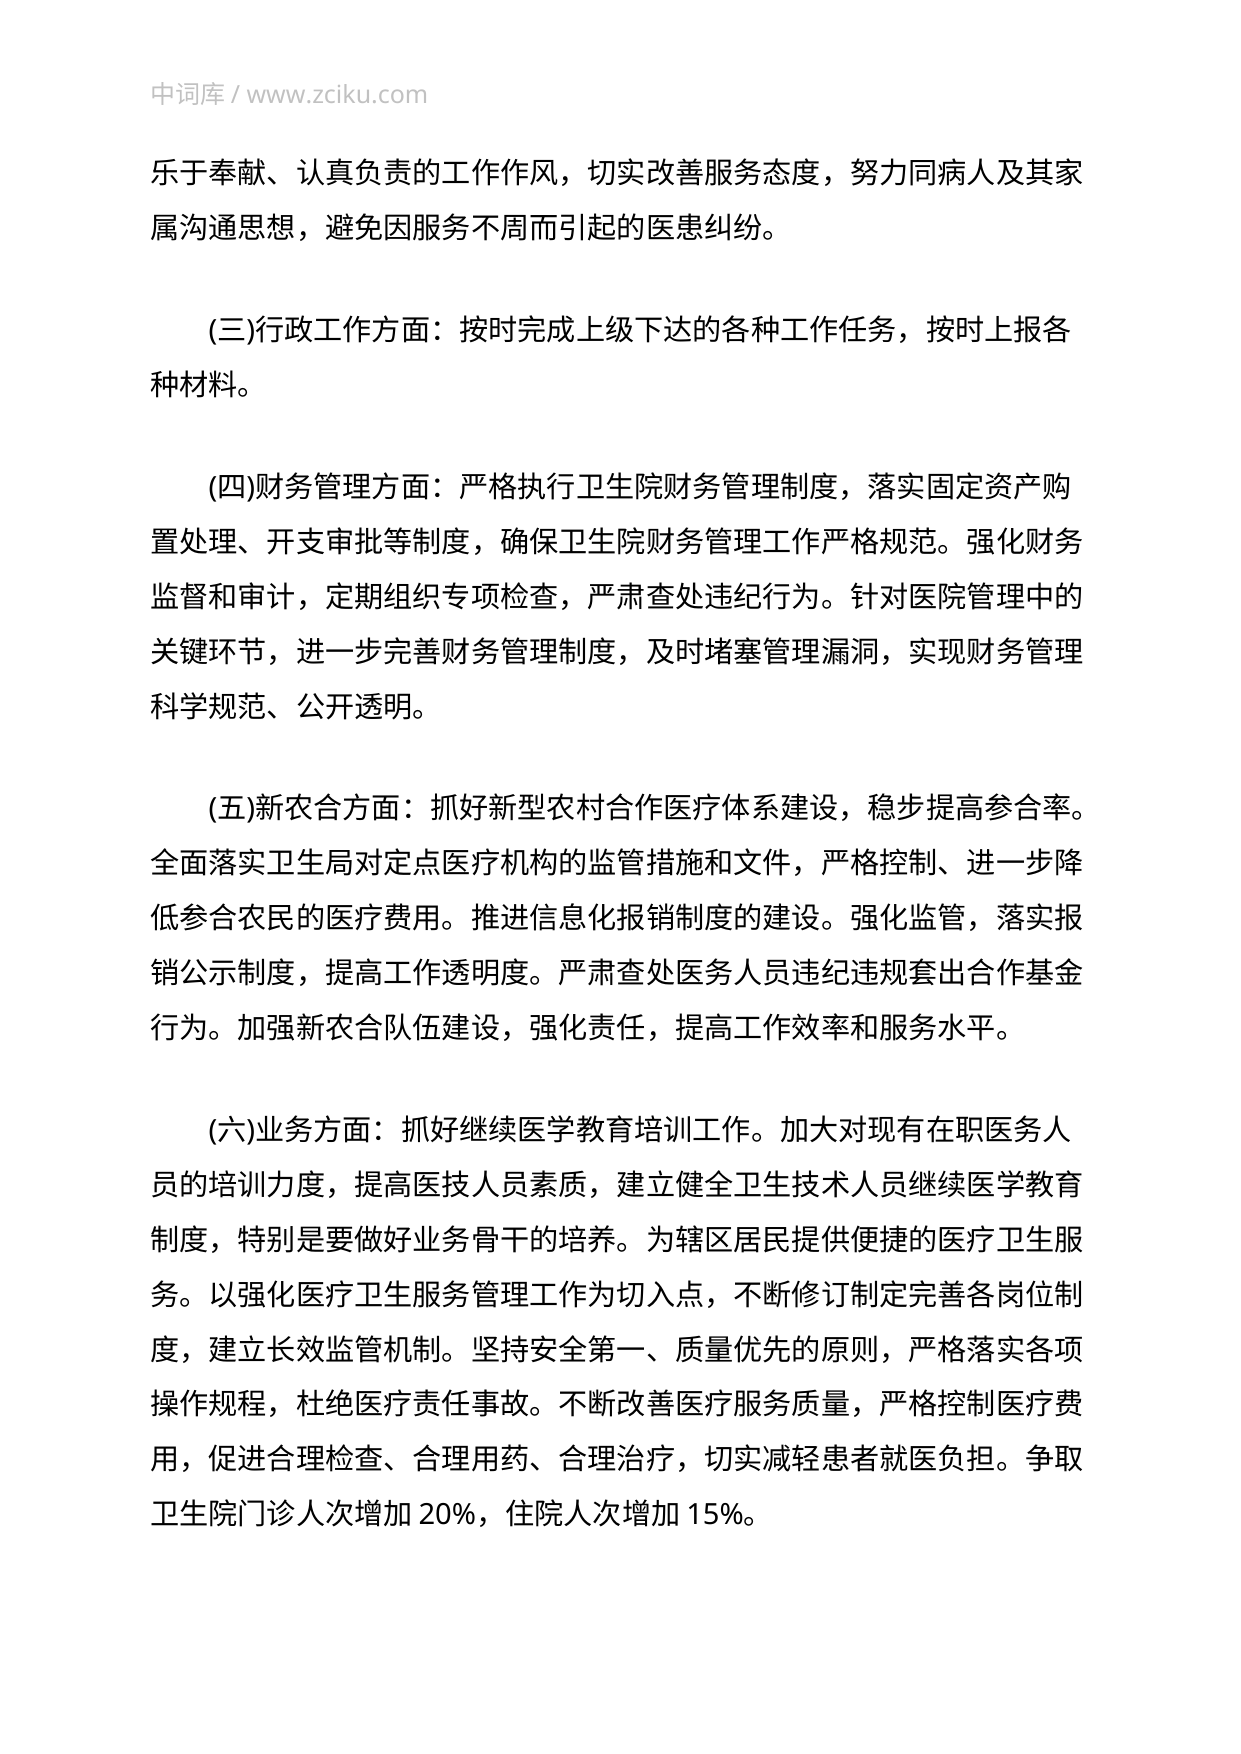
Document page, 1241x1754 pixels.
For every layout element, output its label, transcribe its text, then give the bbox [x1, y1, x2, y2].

text (五)新农合方面：抓好新型农村合作医疗体系建设，稳步提高参合率。全面落实卫生局对定点医疗机构的监管措施和文件，严格控制、进一步降低参合农民的医疗费用。推进信息化报销制度的建设。强化监管，落实报销公示制度，提高工作透明度。严肃查处医务人员违纪违规套出合作基金行为。加强新农合队伍建设，强化责任，提高工作效率和服务水平。 [150, 785, 1090, 1047]
text (三)行政工作方面：按时完成上级下达的各种工作任务，按时上报各种材料。 [150, 307, 1090, 404]
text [150, 150, 1090, 247]
text (四)财务管理方面：严格执行卫生院财务管理制度，落实固定资产购置处理、开支审批等制度，确保卫生院财务管理工作严格规范。强化财务监督和审计，定期组织专项检查，严肃查处违纪行为。针对医院管理中的关键环节，进一步完善财务管理制度，及时堵塞管理漏洞，实现财务管理科学规范、公开透明。 [150, 463, 1090, 725]
text (六)业务方面：抓好继续医学教育培训工作。加大对现有在职医务人员的培训力度，提高医技人员素质，建立健全卫生技术人员继续医学教育制度，特别是要做好业务骨干的培养。为辖区居民提供便捷的医疗卫生服务。以强化医疗卫生服务管理工作为切入点，不断修订制定完善各岗位制度，建立长效监管机制。坚持安全第一、质量优先的原则，严格落实各项操作规程，杜绝医疗责任事故。不断改善医疗服务质量，严格控制医疗费用，促进合理检查、合理用药、合理治疗，切实减轻患者就医负担。争取卫生院门诊人次增加20%，住院人次增加15%。 [150, 1106, 1090, 1533]
